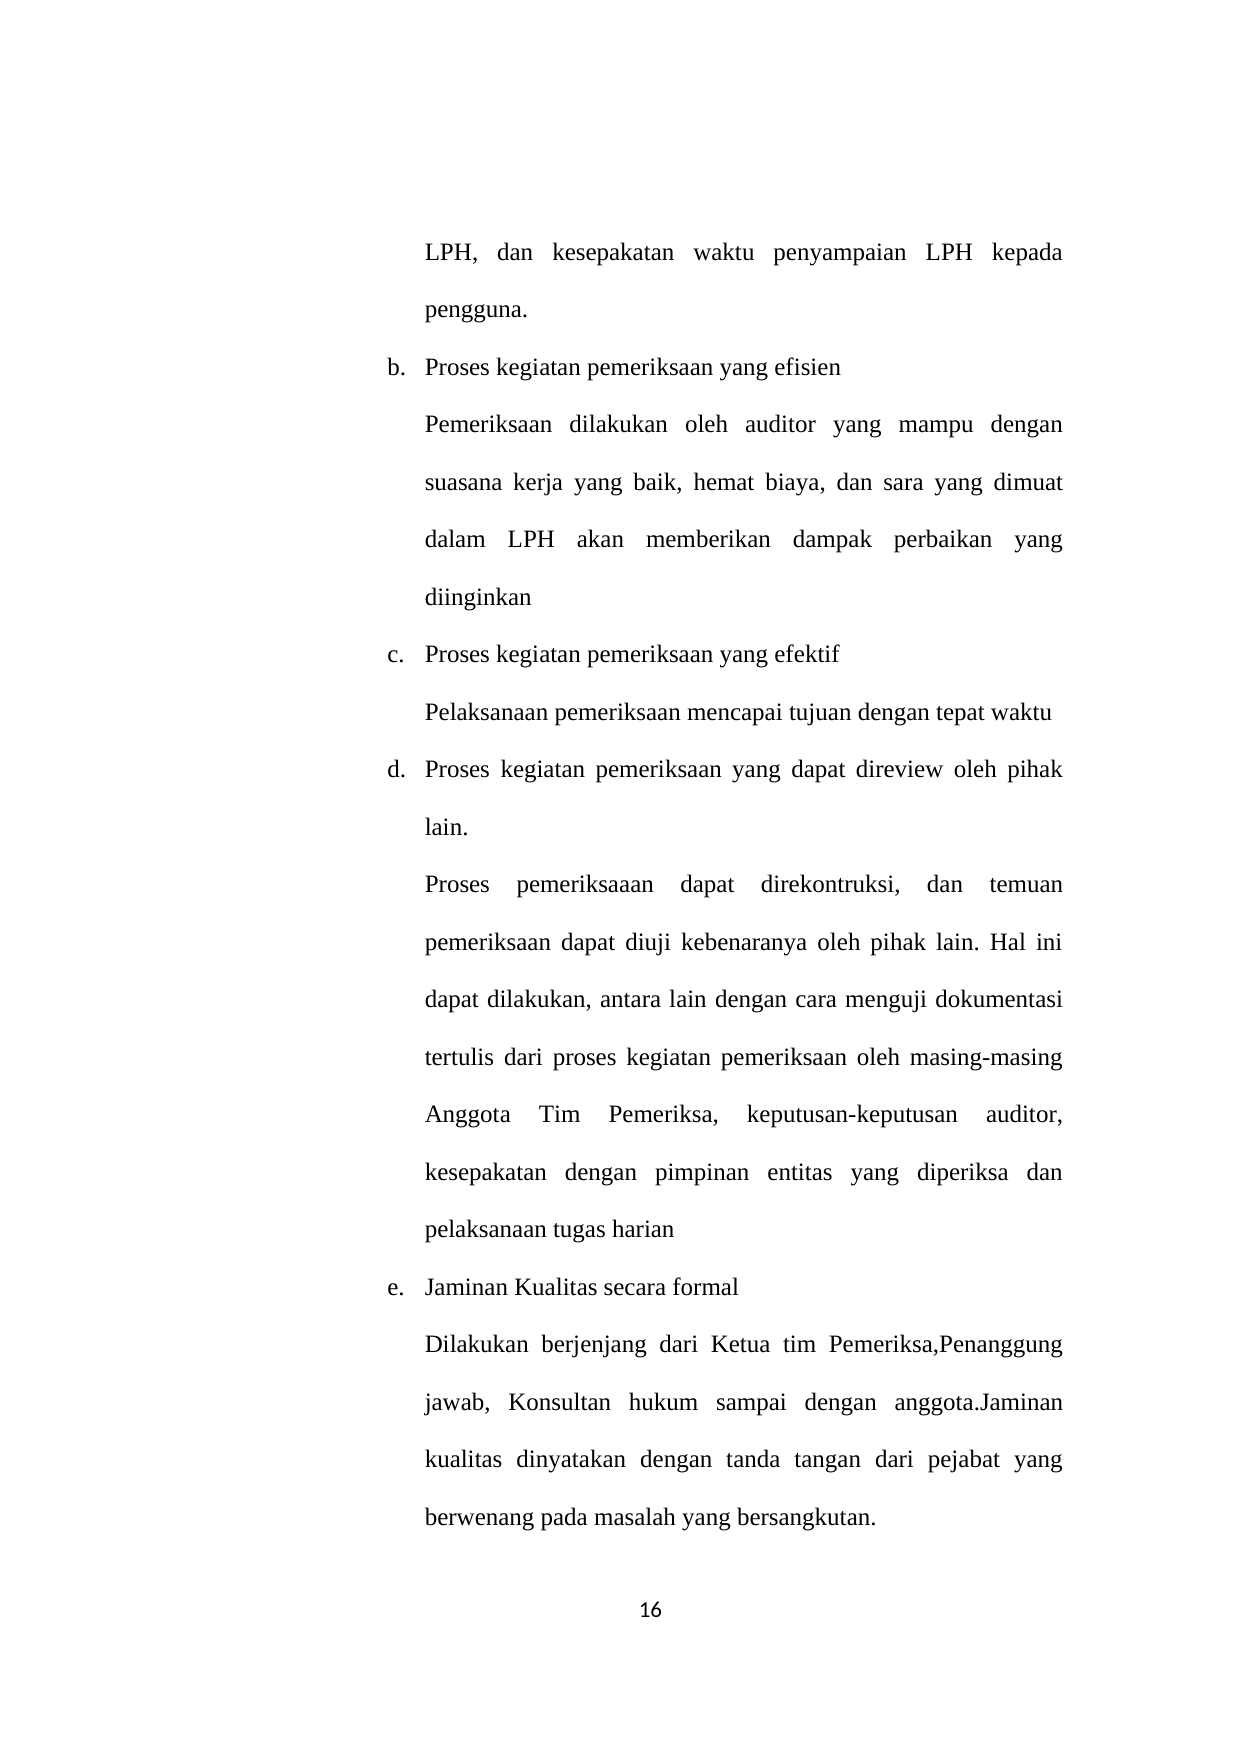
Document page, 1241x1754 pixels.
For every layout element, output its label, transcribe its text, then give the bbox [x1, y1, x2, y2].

list Proses kegiatan pemeriksaan yang efektif [387, 639, 1063, 668]
list Pelaksanaan pemeriksaan mencapai tujuan dengan tepat waktu [424, 697, 1063, 726]
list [424, 237, 1063, 323]
list Proses kegiatan pemeriksaan yang dapat direview oleh pihak lain. [387, 754, 1063, 841]
list Jaminan Kualitas secara formal [387, 1272, 1063, 1301]
list Proses kegiatan pemeriksaan yang efisien [387, 352, 1063, 381]
list Dilakukan berjenjang dari Ketua tim Pemeriksa,Penanggung jawab, Konsultan hukum sampai dengan anggota.Jaminan kualitas dinyatakan dengan tanda tangan dari pejabat yang berwenang pada masalah yang bersangkutan. [424, 1329, 1063, 1531]
list Pemeriksaan dilakukan oleh auditor yang mampu dengan suasana kerja yang baik, hemat biaya, dan sara yang dimuat dalam LPH akan memberikan dampak perbaikan yang diinginkan [424, 409, 1063, 611]
list Proses pemeriksaaan dapat direkontruksi, dan temuan pemeriksaan dapat diuji kebenaranya oleh pihak lain. Hal ini dapat dilakukan, antara lain dengan cara menguji dokumentasi tertulis dari proses kegiatan pemeriksaan oleh masing-masing Anggota Tim Pemeriksa, keputusan-keputusan auditor, kesepakatan dengan pimpinan entitas yang diperiksa dan pelaksanaan tugas harian [424, 869, 1063, 1243]
